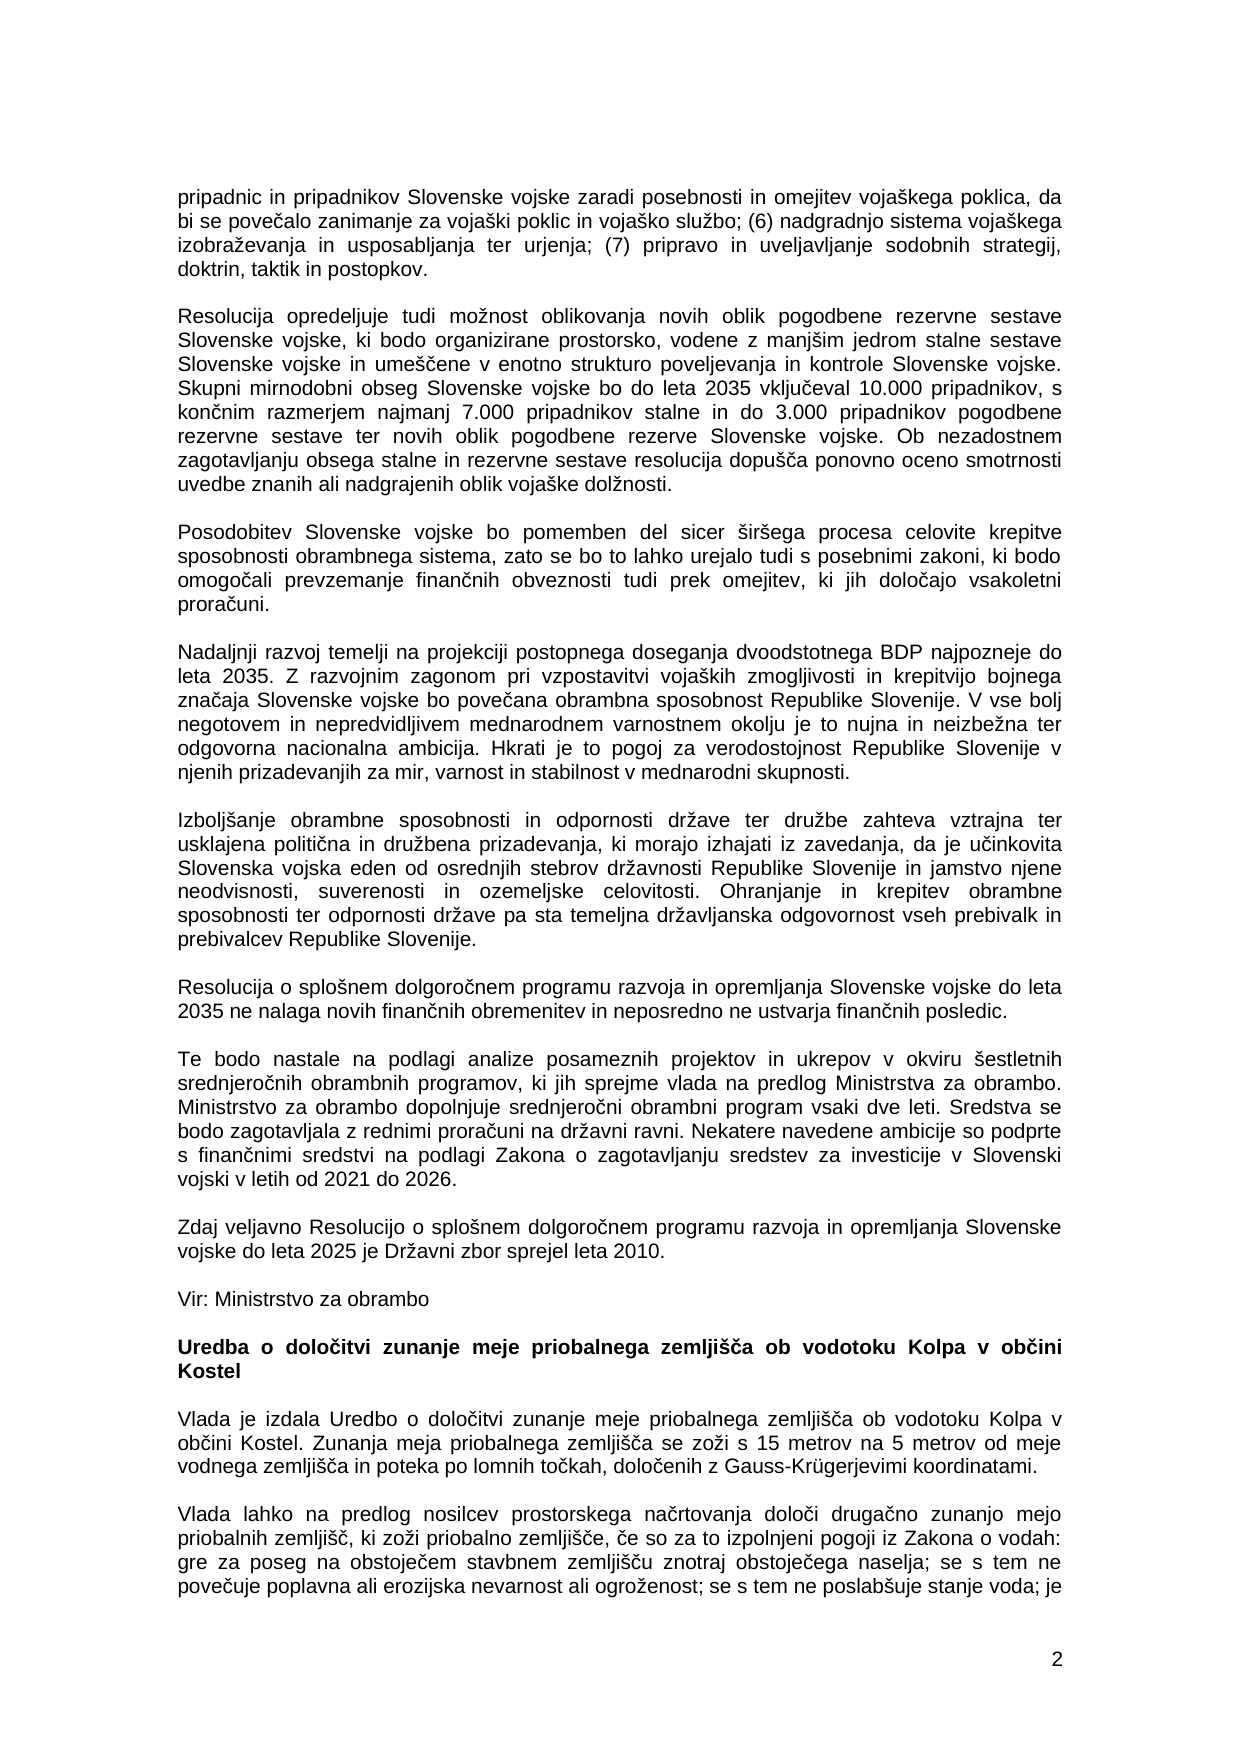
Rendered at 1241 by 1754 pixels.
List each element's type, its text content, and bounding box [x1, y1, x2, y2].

text Posodobitev Slovenske vojske bo pomemben del sicer širšega procesa celovite krepitve sposobnosti obrambnega sistema, zato se bo to lahko urejalo tudi s posebnimi zakoni, ki bodo omogočali prevzemanje finančnih obveznosti tudi prek omejitev, ki jih določajo vsakoletni proračuni. [177, 520, 1063, 616]
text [177, 184, 1063, 280]
text Resolucija opredeljuje tudi možnost oblikovanja novih oblik pogodbene rezervne sestave Slovenske vojske, ki bodo organizirane prostorsko, vodene z manjšim jedrom stalne sestave Slovenske vojske in umeščene v enotno strukturo poveljevanja in kontrole Slovenske vojske. Skupni mirnodobni obseg Slovenske vojske bo do leta 2035 vključeval 10.000 pripadnikov, s končnim razmerjem najmanj 7.000 pripadnikov stalne in do 3.000 pripadnikov pogodbene rezervne sestave ter novih oblik pogodbene rezerve Slovenske vojske. Ob nezadostnem zagotavljanju obsega stalne in rezervne sestave resolucija dopušča ponovno oceno smotrnosti uvedbe znanih ali nadgrajenih oblik vojaške dolžnosti. [177, 304, 1063, 496]
text Uredba o določitvi zunanje meje priobalnega zemljišča ob vodotoku Kolpa v občini Kostel [177, 1334, 1063, 1382]
text Te bodo nastale na podlagi analize posameznih projektov in ukrepov v okviru šestletnih srednjeročnih obrambnih programov, ki jih sprejme vlada na predlog Ministrstva za obrambo. Ministrstvo za obrambo dopolnjuje srednjeročni obrambni program vsaki dve leti. Sredstva se bodo zagotavljala z rednimi proračuni na državni ravni. Nekatere navedene ambicije so podprte s finančnimi sredstvi na podlagi Zakona o zagotavljanju sredstev za investicije v Slovenski vojski v letih od 2021 do 2026. [177, 1047, 1063, 1191]
text Vir: Ministrstvo za obrambo [177, 1287, 1063, 1311]
text Vlada je izdala Uredbo o določitvi zunanje meje priobalnega zemljišča ob vodotoku Kolpa v občini Kostel. Zunanja meja priobalnega zemljišča se zoži s 15 metrov na 5 metrov od meje vodnega zemljišča in poteka po lomnih točkah, določenih z Gauss-Krügerjevimi koordinatami. [177, 1406, 1063, 1478]
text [177, 1502, 1063, 1598]
text Zdaj veljavno Resolucijo o splošnem dolgoročnem programu razvoja in opremljanja Slovenske vojske do leta 2025 je Državni zbor sprejel leta 2010. [177, 1215, 1063, 1263]
text Resolucija o splošnem dolgoročnem programu razvoja in opremljanja Slovenske vojske do leta 2035 ne nalaga novih finančnih obremenitev in neposredno ne ustvarja finančnih posledic. [177, 975, 1063, 1023]
text Izboljšanje obrambne sposobnosti in odpornosti države ter družbe zahteva vztrajna ter usklajena politična in družbena prizadevanja, ki morajo izhajati iz zavedanja, da je učinkovita Slovenska vojska eden od osrednjih stebrov državnosti Republike Slovenije in jamstvo njene neodvisnosti, suverenosti in ozemeljske celovitosti. Ohranjanje in krepitev obrambne sposobnosti ter odpornosti države pa sta temeljna državljanska odgovornost vseh prebivalk in prebivalcev Republike Slovenije. [177, 807, 1063, 951]
text Nadaljnji razvoj temelji na projekciji postopnega doseganja dvoodstotnega BDP najpozneje do leta 2035. Z razvojnim zagonom pri vzpostavitvi vojaških zmogljivosti in krepitvijo bojnega značaja Slovenske vojske bo povečana obrambna sposobnost Republike Slovenije. V vse bolj negotovem in nepredvidljivem mednarodnem varnostnem okolju je to nujna in neizbežna ter odgovorna nacionalna ambicija. Hkrati je to pogoj za verodostojnost Republike Slovenije v njenih prizadevanjih za mir, varnost in stabilnost v mednarodni skupnosti. [177, 640, 1063, 783]
